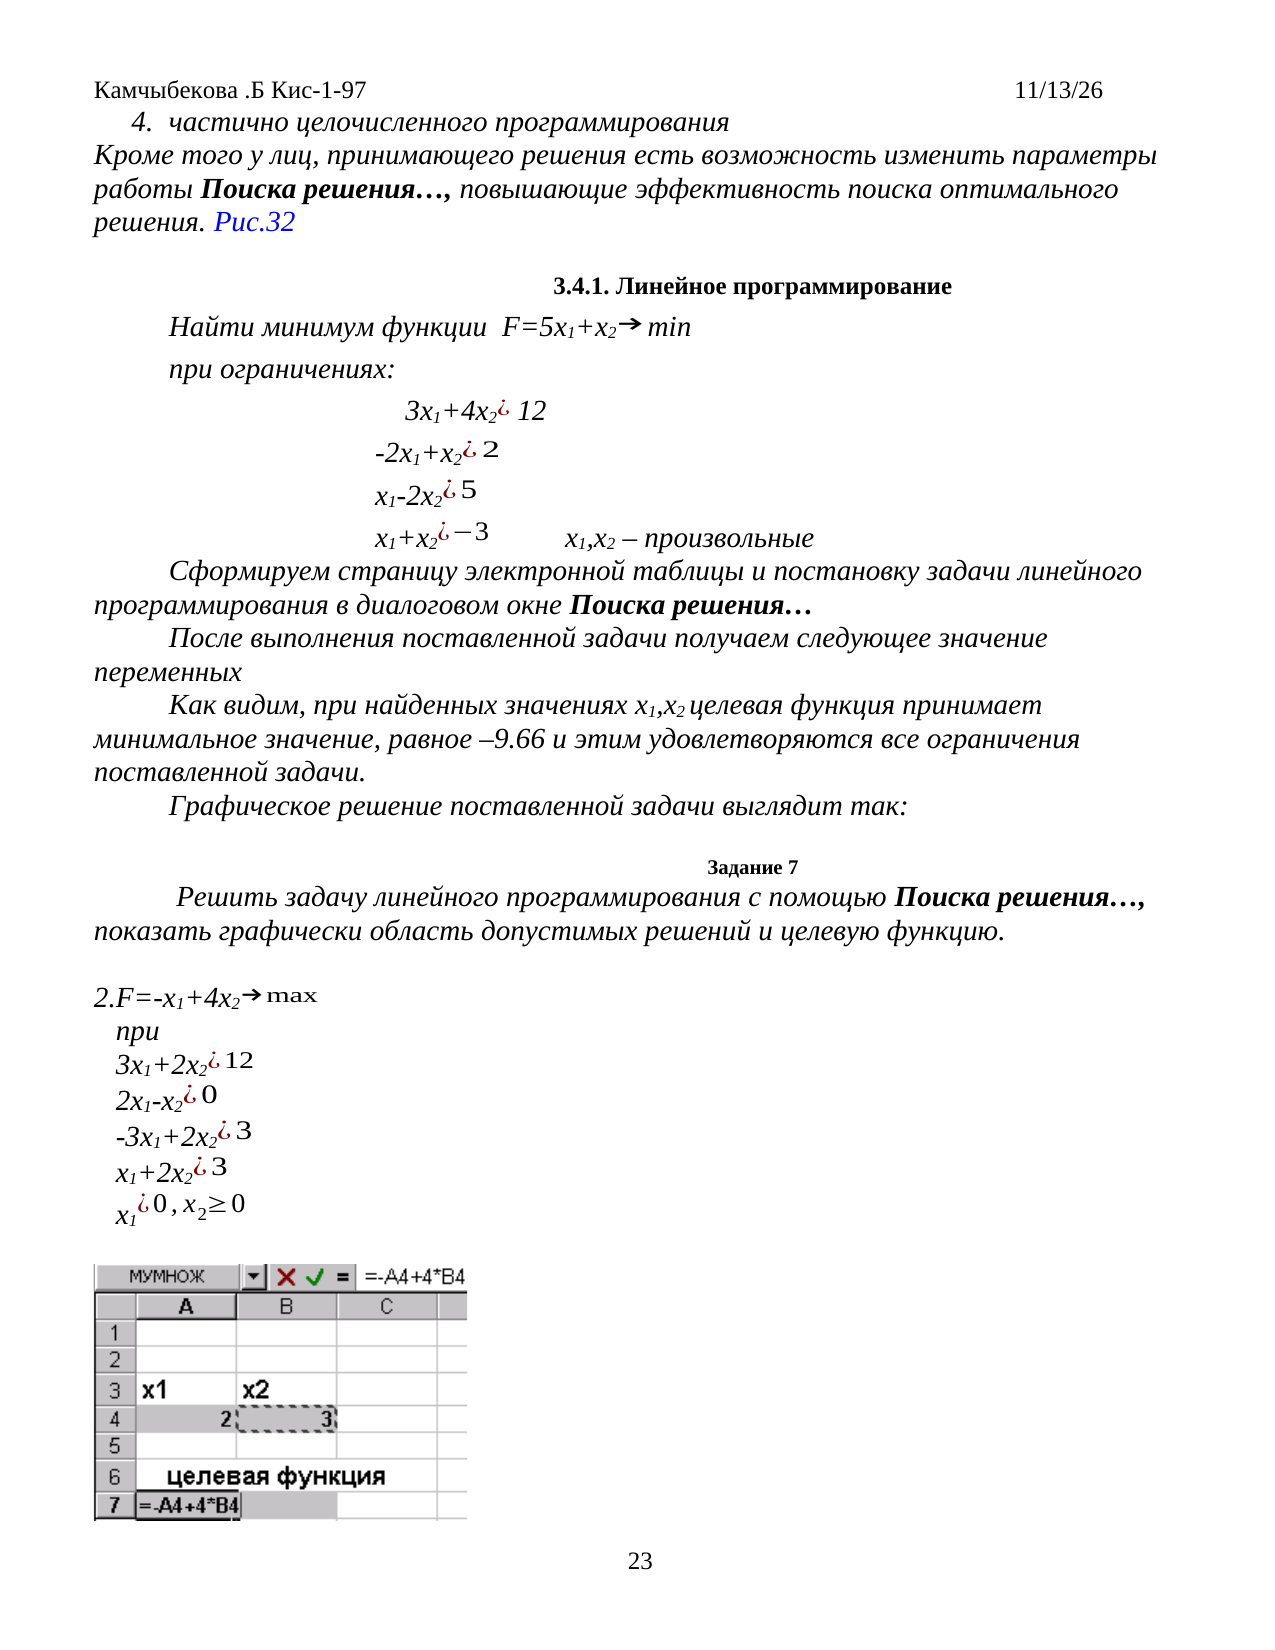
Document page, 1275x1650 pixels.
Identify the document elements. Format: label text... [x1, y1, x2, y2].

text -3x1+2x2 [94, 1116, 1186, 1152]
text при [94, 1013, 1186, 1047]
text Кроме того у лиц, принимающего решения есть возможность изменить параметры работы Поиска решения…, повышающие эффективность поиска оптимального решения. Рис.32 [94, 137, 1186, 238]
text 3x1+2x2 [94, 1047, 1186, 1081]
text Найти минимум функции F=5x1+x2min [131, 300, 1186, 342]
list частично целочисленного программирования [131, 104, 1186, 137]
text 2x1-x2 [94, 1081, 1186, 1116]
text x1+2x2 [94, 1152, 1186, 1188]
subtitle 3.4.1. Линейное программирование [244, 271, 1186, 300]
text После выполнения поставленной задачи получаем следующее значение переменных [94, 620, 1186, 687]
text -2x1+x2 [356, 427, 1186, 469]
text Как видим, при найденных значениях x1,x2 целевая функция принимает минимальное значение, равное –9.66 и этим удовлетворяются все ограничения поставленной задачи. [94, 687, 1186, 788]
text x1+x2 x1,x2 – произвольные [356, 511, 1186, 553]
text Графическое решение поставленной задачи выглядит так: [94, 788, 1186, 822]
text 2.F=-x1+4x2 [94, 980, 1186, 1013]
text x1 [94, 1188, 1186, 1231]
text Сформируем страницу электронной таблицы и постановку задачи линейного программирования в диалоговом окне Поиска решения… [94, 553, 1186, 620]
text Решить задачу линейного программирования с помощью Поиска решения…, показать графически область допустимых решений и целевую функцию. [94, 879, 1186, 946]
subtitle Задание 7 [244, 855, 1186, 879]
text 3x1+4x212 [131, 384, 1186, 427]
text при ограничениях: [131, 342, 1186, 384]
picture [93, 1264, 468, 1521]
text x1-2x2 [356, 469, 1186, 511]
